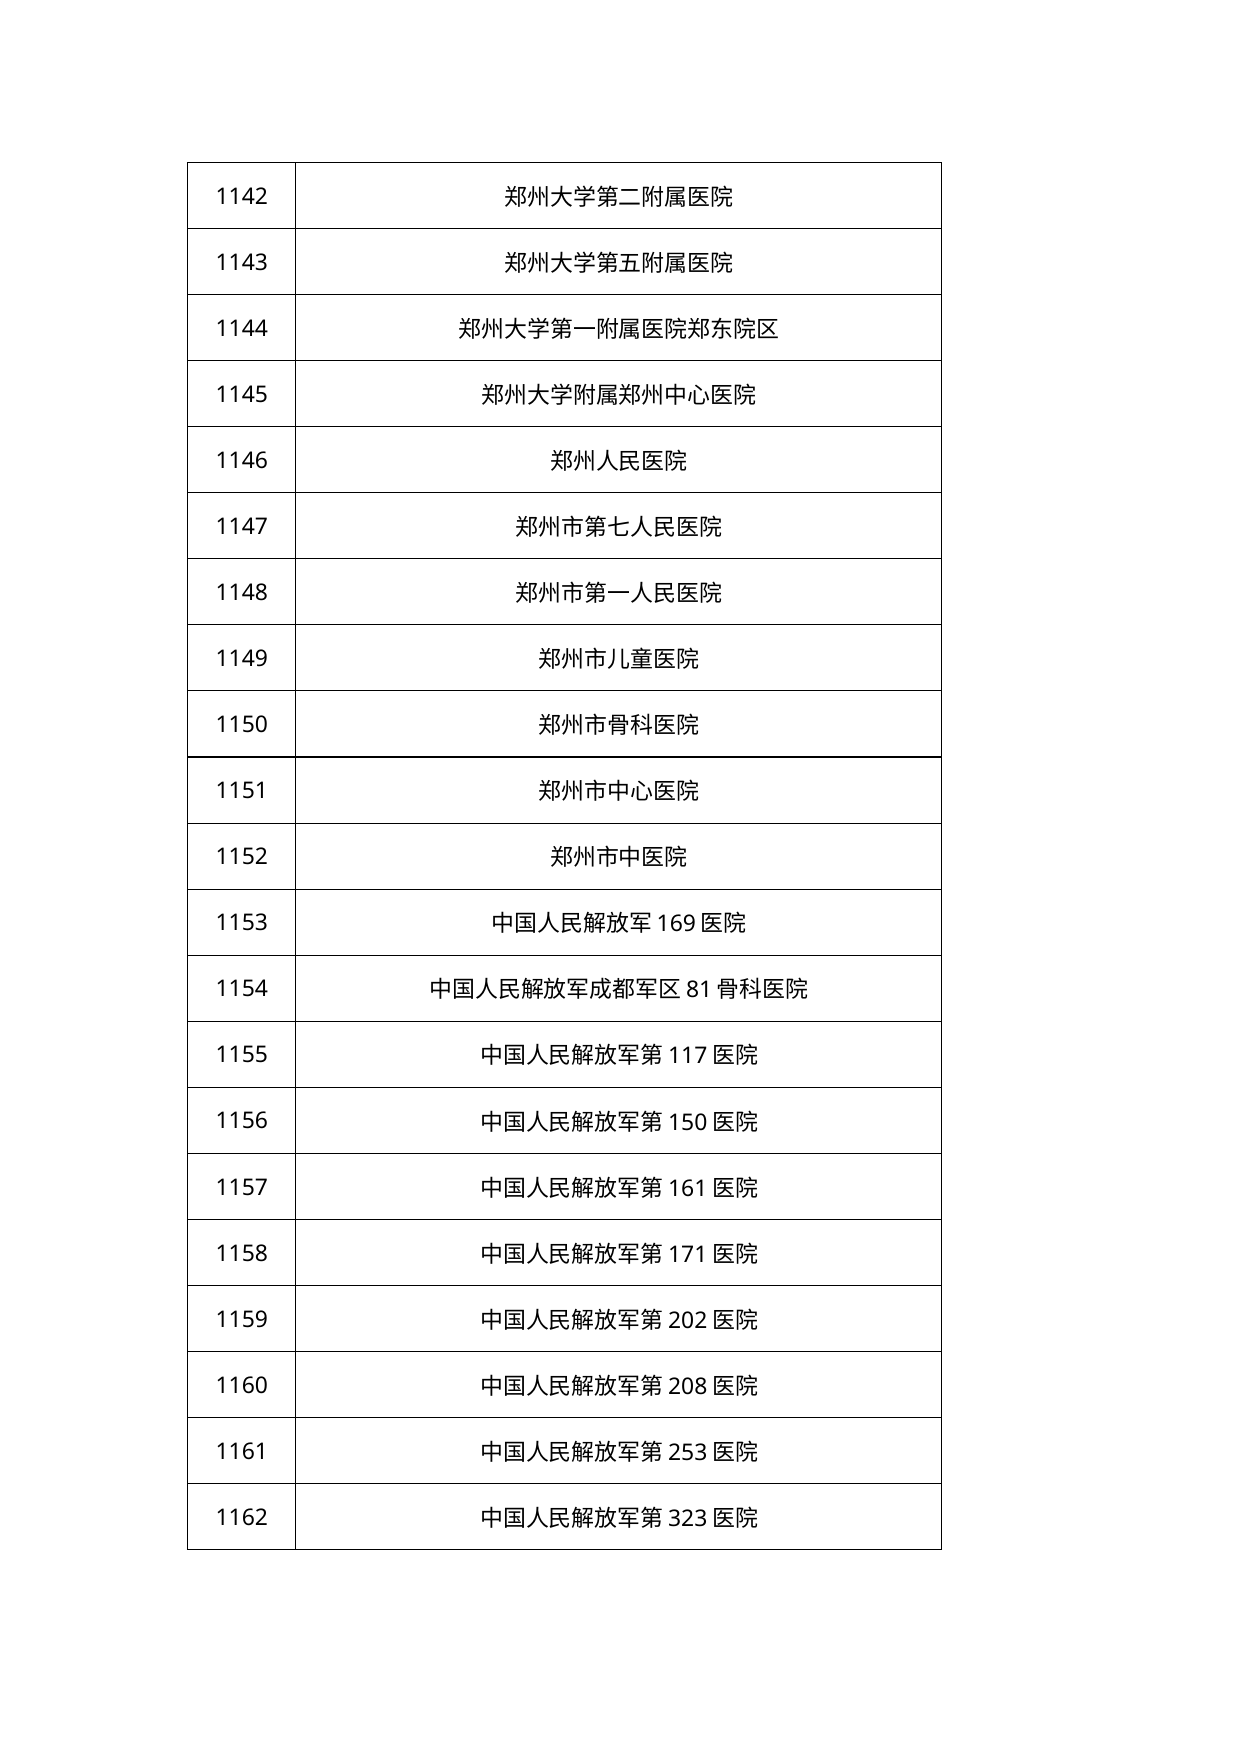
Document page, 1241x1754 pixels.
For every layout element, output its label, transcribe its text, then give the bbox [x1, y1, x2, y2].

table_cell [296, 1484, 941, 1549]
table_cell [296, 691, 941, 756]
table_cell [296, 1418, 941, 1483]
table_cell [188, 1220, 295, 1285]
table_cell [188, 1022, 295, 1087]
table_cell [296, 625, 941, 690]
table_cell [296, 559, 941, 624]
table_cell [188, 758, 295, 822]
table_cell 1143 [188, 229, 295, 294]
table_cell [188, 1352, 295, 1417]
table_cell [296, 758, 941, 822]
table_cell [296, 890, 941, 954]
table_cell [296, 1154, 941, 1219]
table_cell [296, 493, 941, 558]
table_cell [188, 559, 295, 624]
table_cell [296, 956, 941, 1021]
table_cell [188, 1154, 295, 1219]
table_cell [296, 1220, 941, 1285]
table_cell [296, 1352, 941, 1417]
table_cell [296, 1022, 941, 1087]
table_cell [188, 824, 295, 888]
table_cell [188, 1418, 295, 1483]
table_cell 郑州大学第一附属医院郑东院区 [296, 295, 941, 360]
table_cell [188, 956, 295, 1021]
table_cell 1142 [188, 163, 295, 228]
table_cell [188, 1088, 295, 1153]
table_cell 1144 [188, 295, 295, 360]
table_cell 1147 [188, 493, 295, 558]
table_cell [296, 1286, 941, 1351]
table_cell 1146 [188, 427, 295, 492]
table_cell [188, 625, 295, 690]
table_cell 1145 [188, 361, 295, 426]
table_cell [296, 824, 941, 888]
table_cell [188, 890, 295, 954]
table_cell 郑州大学第五附属医院 [296, 229, 941, 294]
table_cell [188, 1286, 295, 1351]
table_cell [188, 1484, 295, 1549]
table_cell 郑州人民医院 [296, 427, 941, 492]
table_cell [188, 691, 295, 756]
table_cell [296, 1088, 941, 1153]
table_cell 郑州大学附属郑州中心医院 [296, 361, 941, 426]
table_cell 郑州大学第二附属医院 [296, 163, 941, 228]
